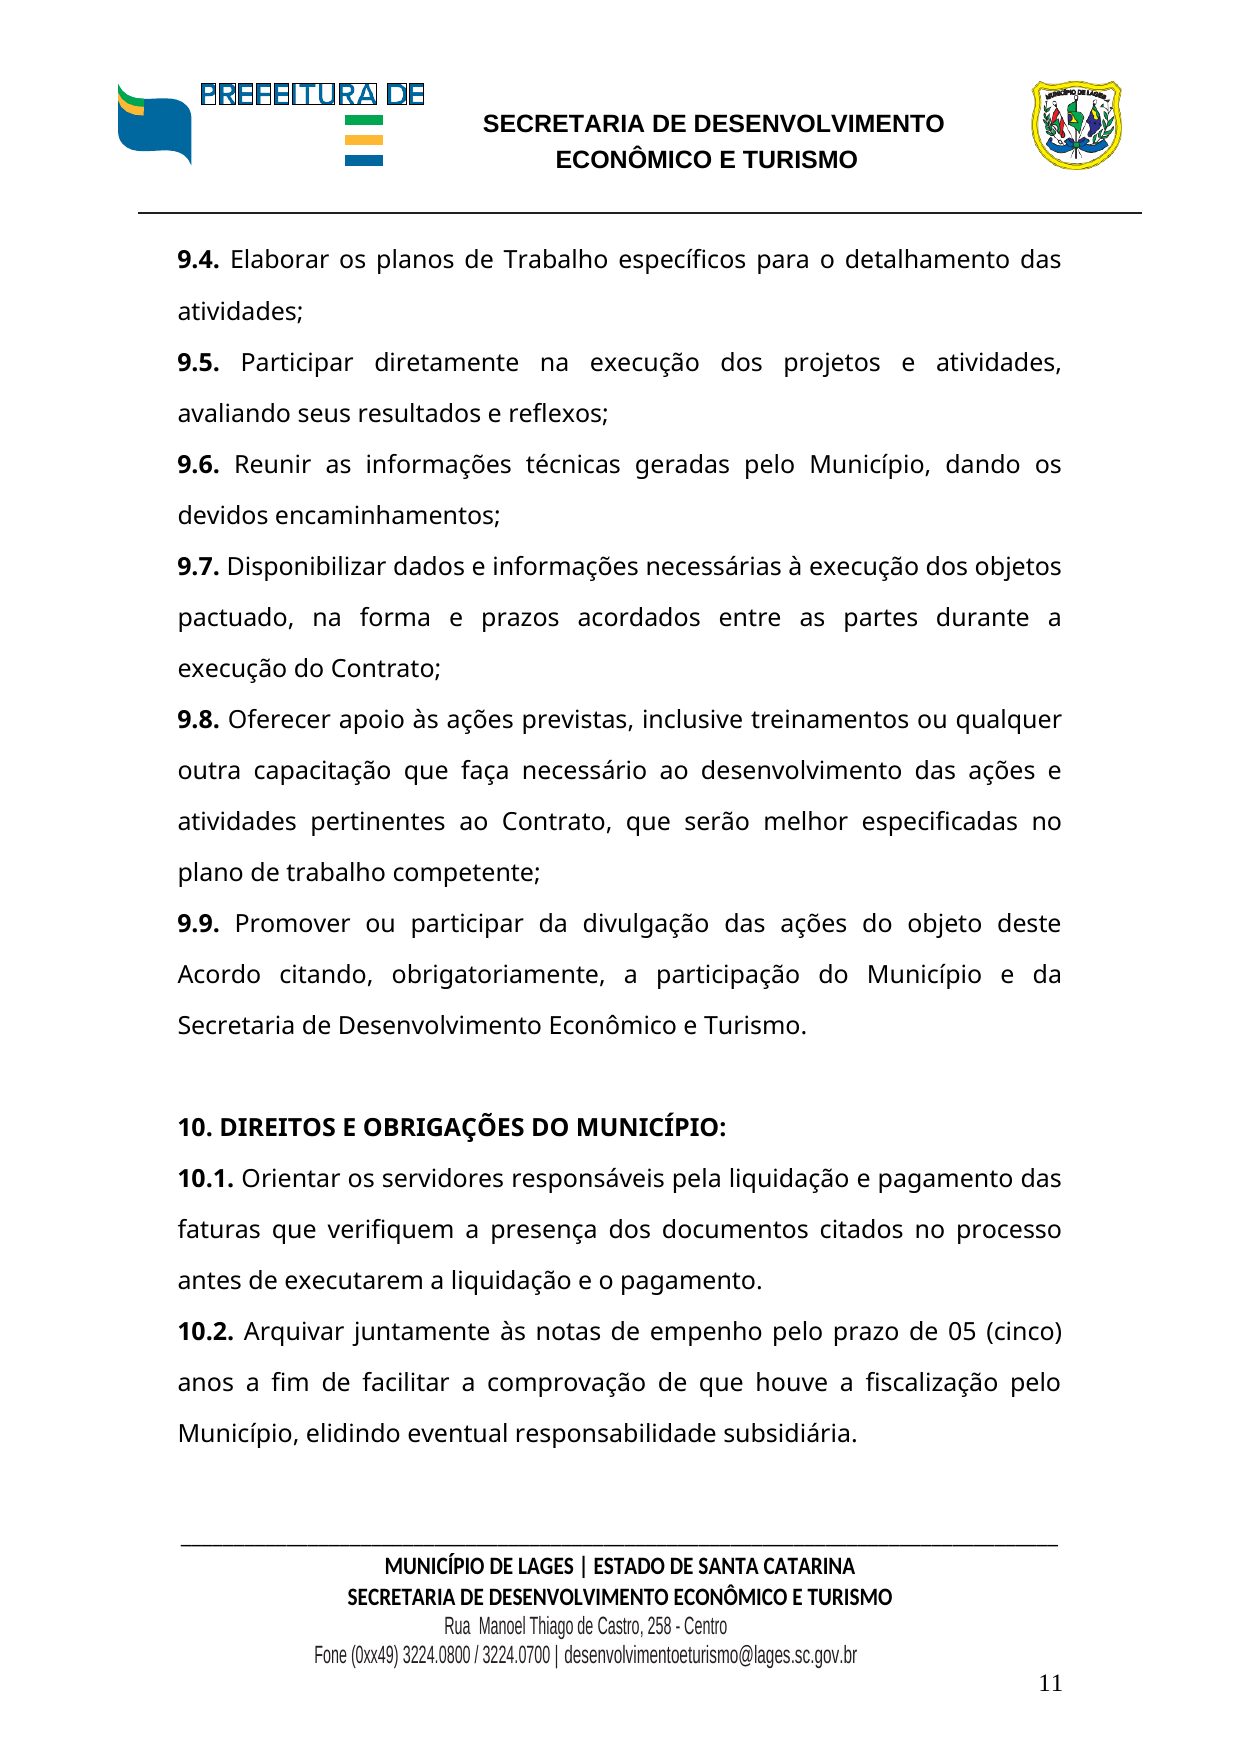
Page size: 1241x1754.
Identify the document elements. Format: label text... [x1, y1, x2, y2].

picture [1031, 81, 1122, 170]
picture [351, 84, 364, 104]
text 9.9. Promover ou participar da divulgação das ações do objeto deste Acordo citando, obrigatoriamente, a participação do Município e da Secretaria de Desenvolvimento Econômico e Turismo. [177, 906, 1063, 1042]
text 9.7. Disponibilizar dados e informações necessárias à execução dos objetos pactuado, na forma e prazos acordados entre as partes durante a execução do Contrato; [177, 548, 1063, 684]
picture [413, 97, 423, 101]
picture [413, 88, 423, 92]
text 10.2. Arquivar juntamente às notas de empenho pelo prazo de 05 (cinco) anos a fim de facilitar a comprovação de que houve a fiscalização pelo Município, elidindo eventual responsabilidade subsidiária. [177, 1314, 1063, 1450]
picture [310, 84, 320, 104]
picture [392, 88, 402, 101]
picture [296, 84, 305, 104]
text 9.4. Elaborar os planos de Trabalho específicos para o detalhamento das atividades; [177, 242, 1063, 327]
text 9.6. Reunir as informações técnicas geradas pelo Município, dando os devidos encaminhamentos; [177, 446, 1063, 531]
picture [224, 97, 230, 104]
text 9.5. Participar diretamente na execução dos projetos e atividades, avaliando seus resultados e reflexos; [177, 344, 1063, 429]
text 10.1. Orientar os servidores responsáveis pela liquidação e pagamento das faturas que verifiquem a presença dos documentos citados no processo antes de executarem a liquidação e o pagamento. [177, 1161, 1063, 1297]
text 10. DIREITOS E OBRIGAÇÕES DO MUNICÍPIO: [177, 1110, 1063, 1144]
picture [370, 84, 376, 99]
picture [343, 97, 349, 104]
picture [206, 96, 215, 104]
picture [323, 84, 331, 101]
picture [261, 97, 270, 104]
text 9.8. Oferecer apoio às ações previstas, inclusive treinamentos ou qualquer outra capacitação que faça necessário ao desenvolvimento das ações e atividades pertinentes ao Contrato, que serão melhor especificadas no plano de trabalho competente; [177, 702, 1063, 889]
